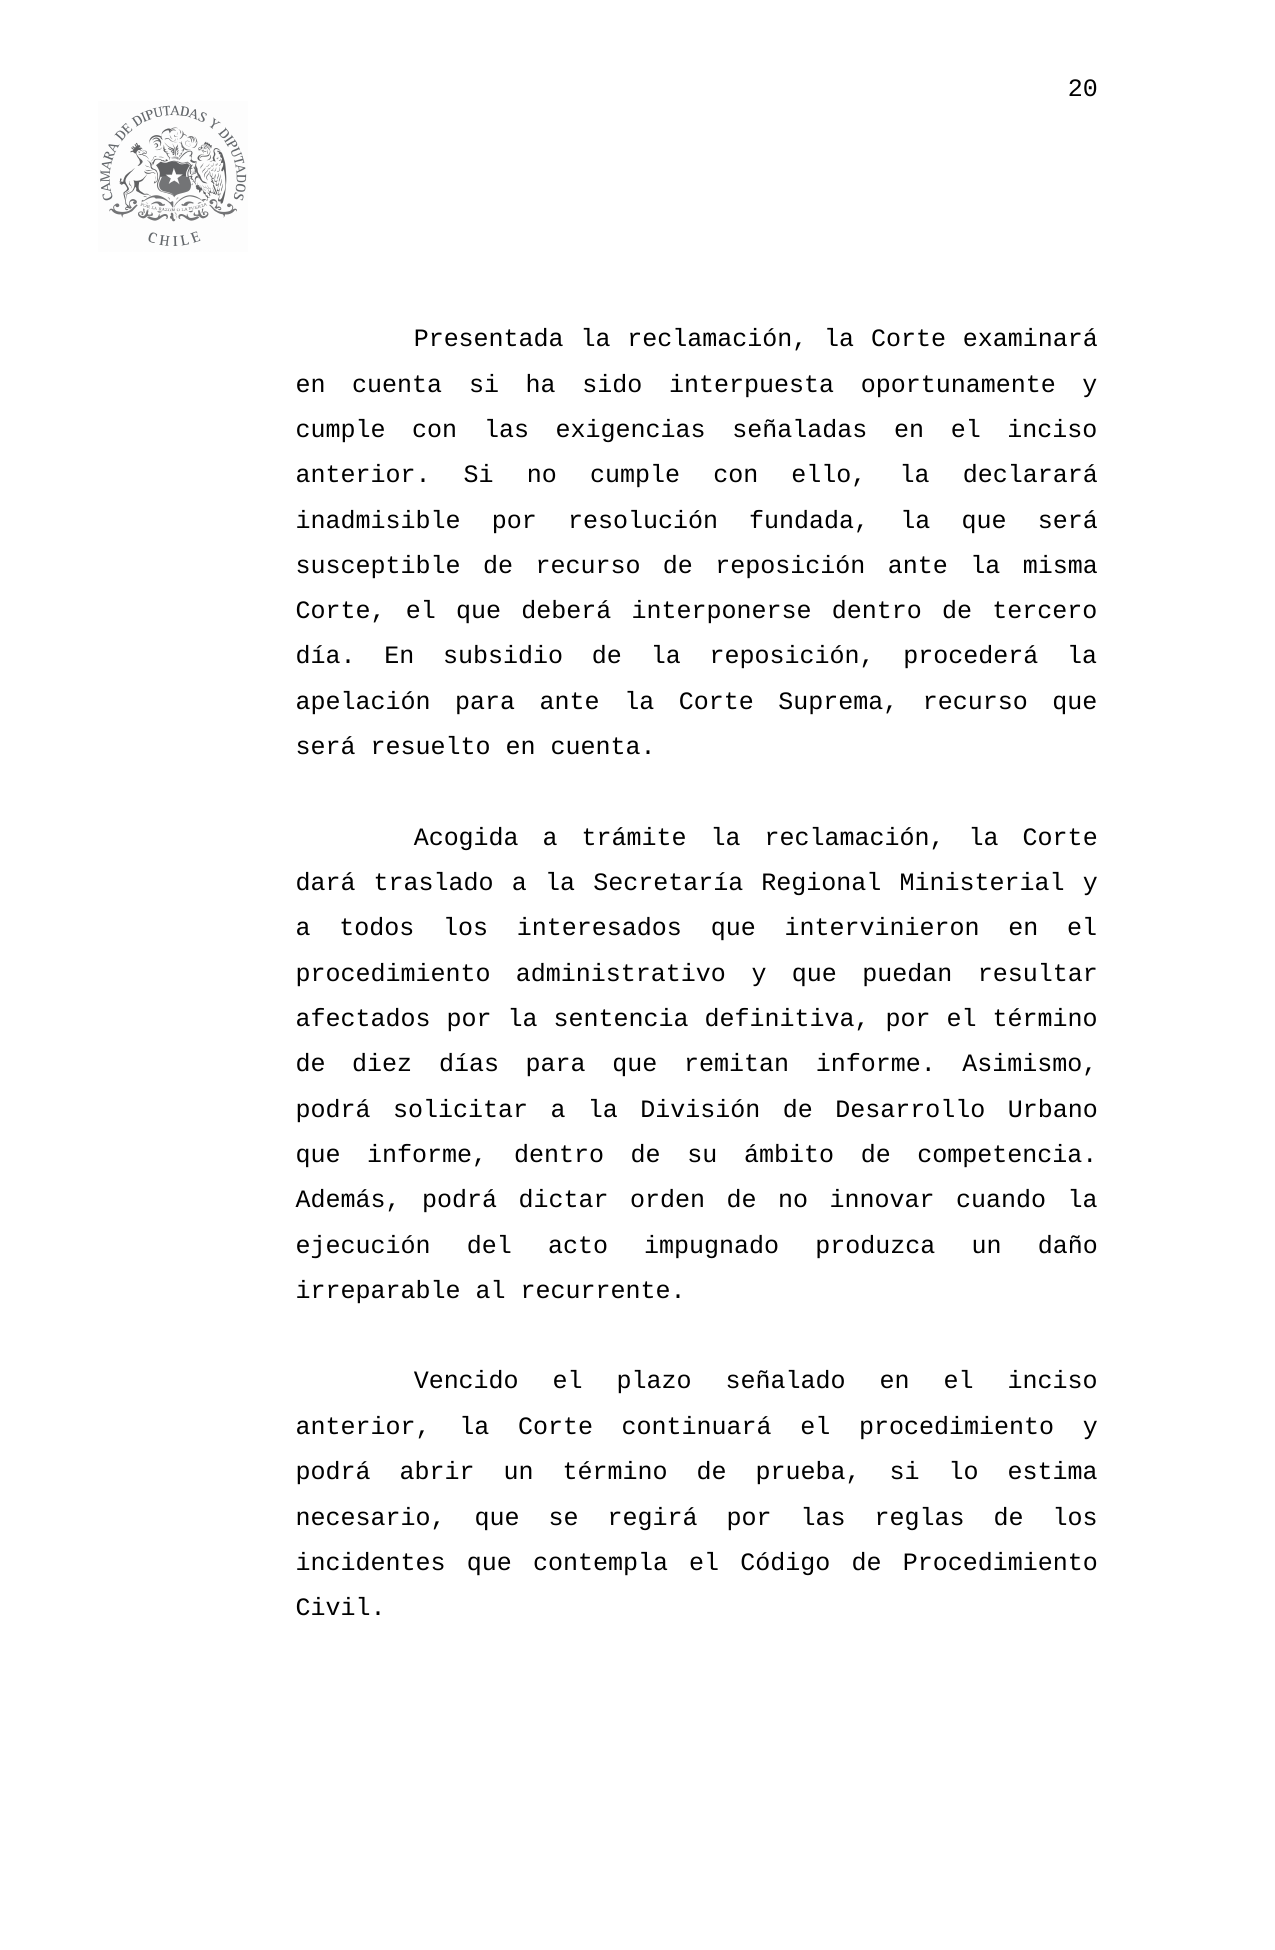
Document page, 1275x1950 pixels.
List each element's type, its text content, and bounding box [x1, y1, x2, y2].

text Vencido el plazo señalado en el inciso anterior, la Corte continuará el procedimiento y podrá abrir un término de prueba, si lo estima necesario, que se regirá por las reglas de los incidentes que contempla el Código de Procedimiento Civil. [295, 1368, 1098, 1623]
text Presentada la reclamación, la Corte examinará en cuenta si ha sido interpuesta oportunamente y cumple con las exigencias señaladas en el inciso anterior. Si no cumple con ello, la declarará inadmisible por resolución fundada, la que será susceptible de recurso de reposición ante la misma Corte, el que deberá interponerse dentro de tercero día. En subsidio de la reposición, procederá la apelación para ante la Corte Suprema, recurso que será resuelto en cuenta. [295, 326, 1098, 762]
picture [97, 101, 249, 252]
text Acogida a trámite la reclamación, la Corte dará traslado a la Secretaría Regional Ministerial y a todos los interesados que intervinieron en el procedimiento administrativo y que puedan resultar afectados por la sentencia definitiva, por el término de diez días para que remitan informe. Asimismo, podrá solicitar a la División de Desarrollo Urbano que informe, dentro de su ámbito de competencia. Además, podrá dictar orden de no innovar cuando la ejecución del acto impugnado produzca un daño irreparable al recurrente. [295, 824, 1098, 1306]
